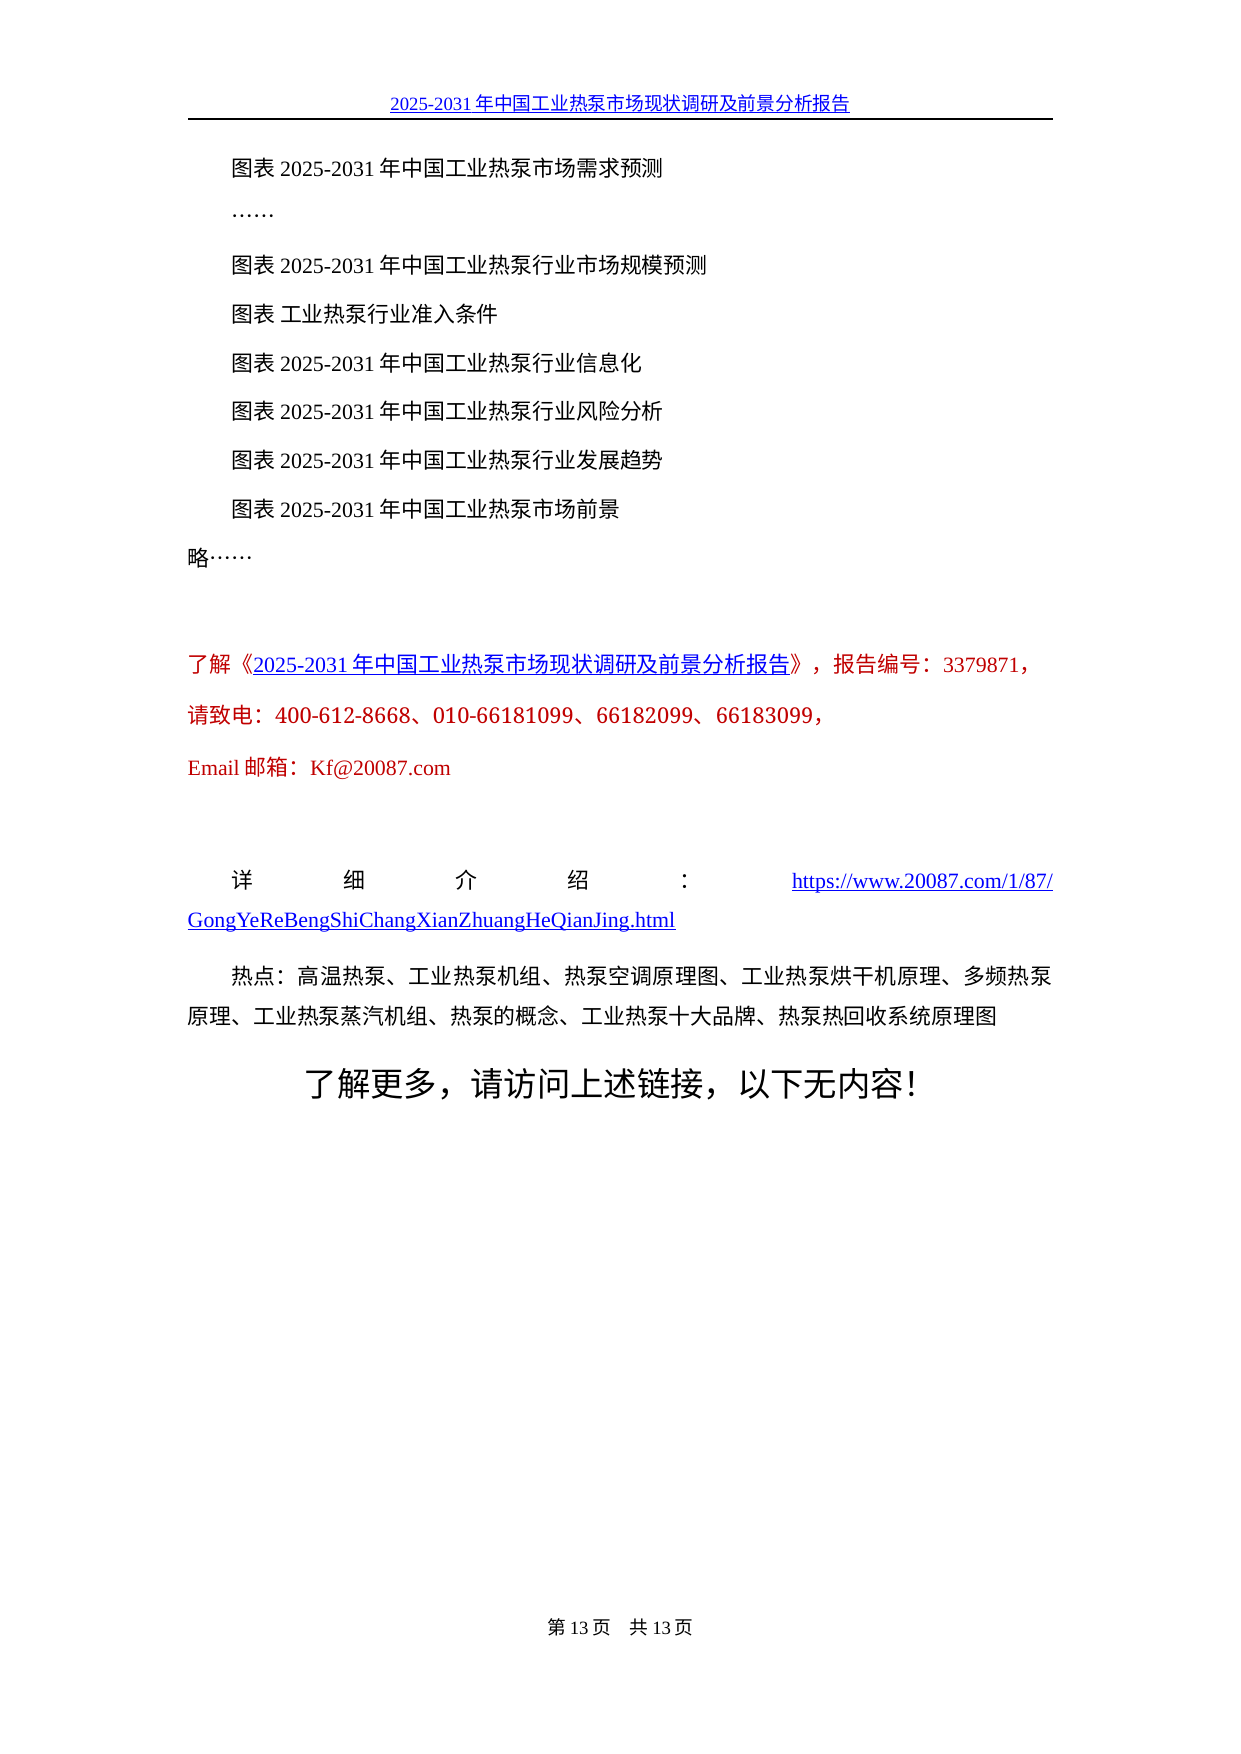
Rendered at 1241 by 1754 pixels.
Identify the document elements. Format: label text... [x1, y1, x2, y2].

text 热点：高温热泵、工业热泵机组、热泵空调原理图、工业热泵烘干机原理、多频热泵原理、工业热泵蒸汽机组、热泵的概念、工业热泵十大品牌、热泵热回收系统原理图 [187, 958, 1053, 1031]
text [187, 150, 1053, 573]
title 了解更多，请访问上述链接，以下无内容！ [187, 1049, 1053, 1114]
text 请致电：400-612-8668、010-66181099、66182099、66183099， [187, 698, 1053, 731]
text 了解《2025-2031年中国工业热泵市场现状调研及前景分析报告》，报告编号：3379871， [187, 647, 1053, 679]
text Email邮箱：Kf@20087.com [187, 750, 1053, 782]
text 详细介绍：https://www.20087.com/1/87/GongYeReBengShiChangXianZhuangHeQianJing.html [187, 863, 1053, 936]
